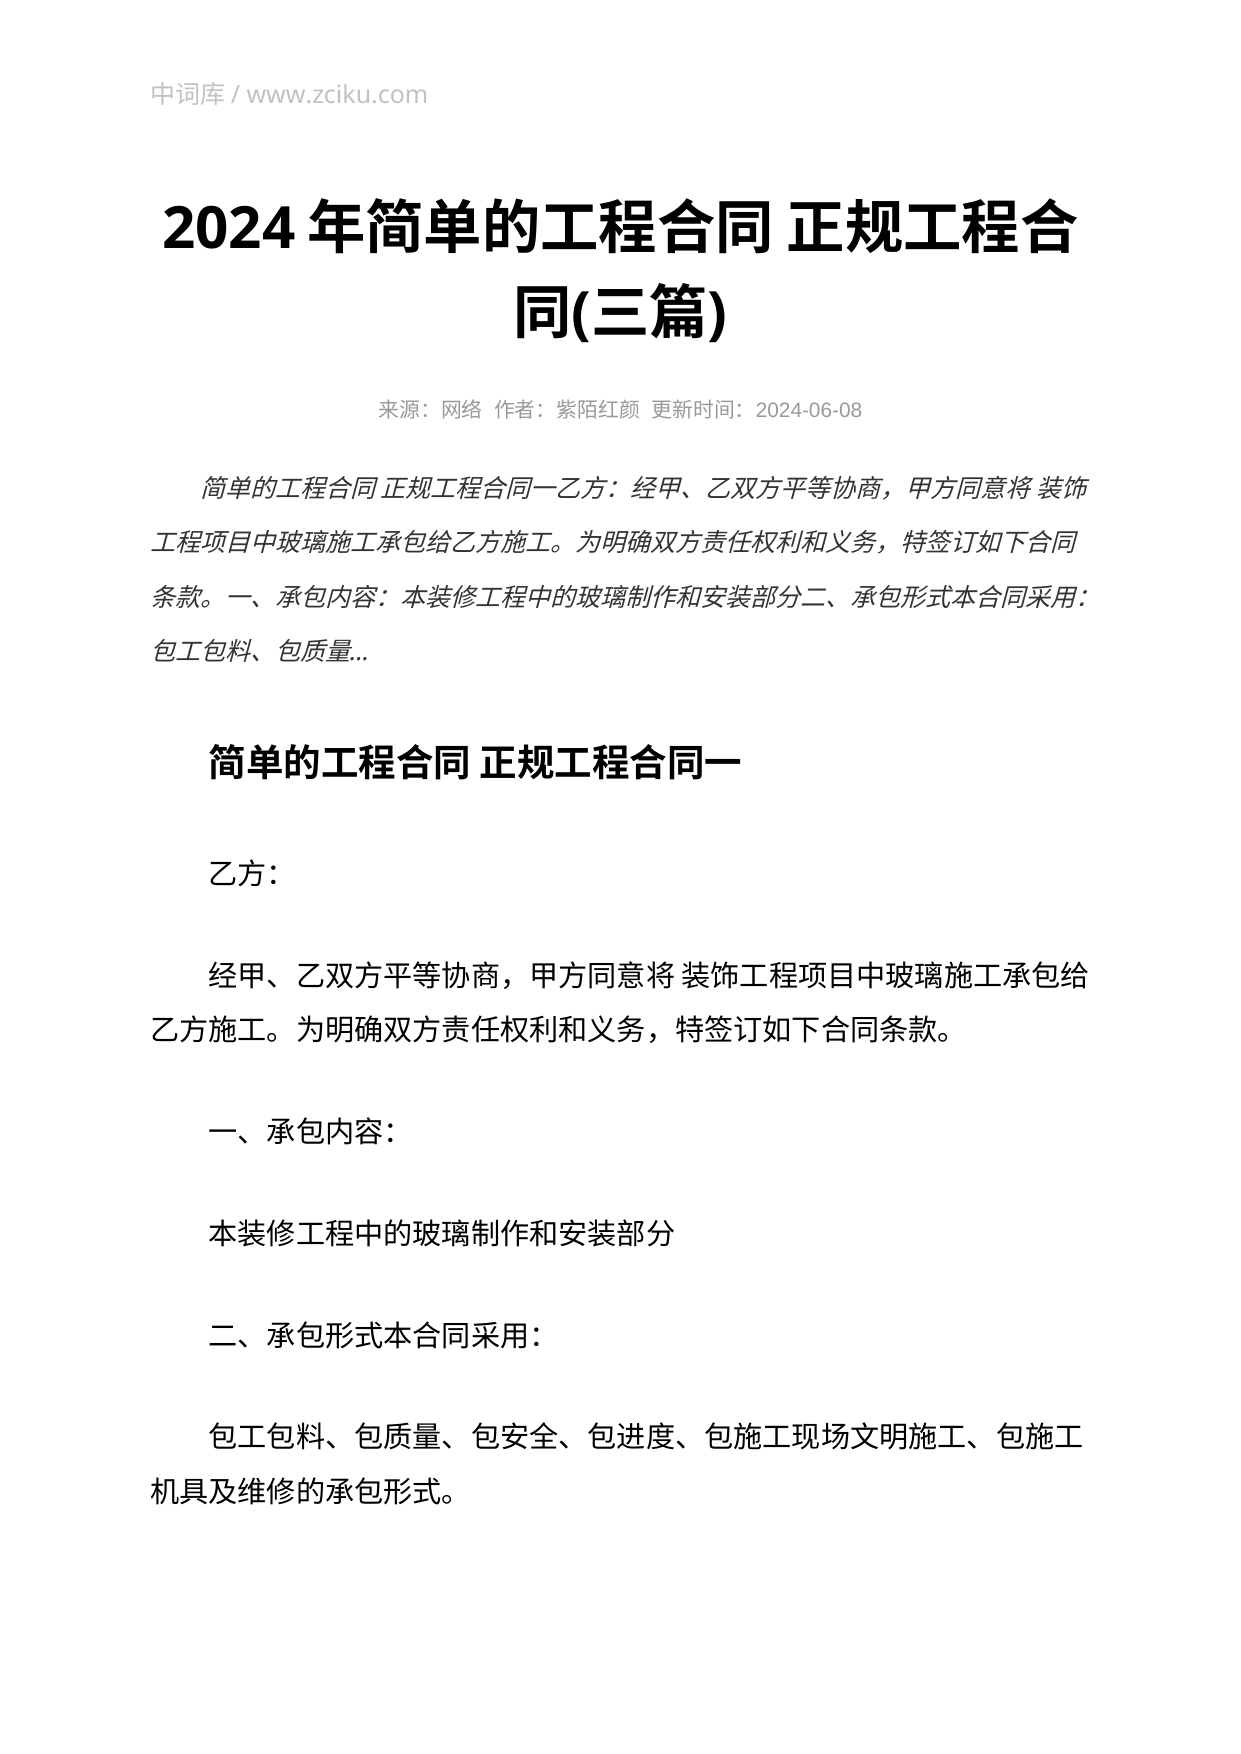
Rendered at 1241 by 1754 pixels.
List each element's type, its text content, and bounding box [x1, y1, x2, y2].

text 来源：网络 作者：紫陌红颜 更新时间：2024-06-08 [150, 398, 1090, 422]
text 简单的工程合同 正规工程合同一乙方：经甲、乙双方平等协商，甲方同意将 装饰工程项目中玻璃施工承包给乙方施工。为明确双方责任权利和义务，特签订如下合同条款。一、承包内容：本装修工程中的玻璃制作和安装部分二、承包形式本合同采用：包工包料、包质量... [150, 468, 1090, 668]
text 包工包料、包质量、包安全、包进度、包施工现场文明施工、包施工机具及维修的承包形式。 [150, 1414, 1090, 1511]
text 本装修工程中的玻璃制作和安装部分 [150, 1211, 1090, 1253]
text 乙方： [150, 850, 1090, 893]
text 经甲、乙双方平等协商，甲方同意将 装饰工程项目中玻璃施工承包给乙方施工。为明确双方责任权利和义务，特签订如下合同条款。 [150, 952, 1090, 1049]
subtitle 2024年简单的工程合同 正规工程合同(三篇) [150, 181, 1090, 351]
text 一、承包内容： [150, 1109, 1090, 1151]
text 简单的工程合同 正规工程合同一 [150, 733, 1090, 787]
text 二、承包形式本合同采用： [150, 1312, 1090, 1354]
